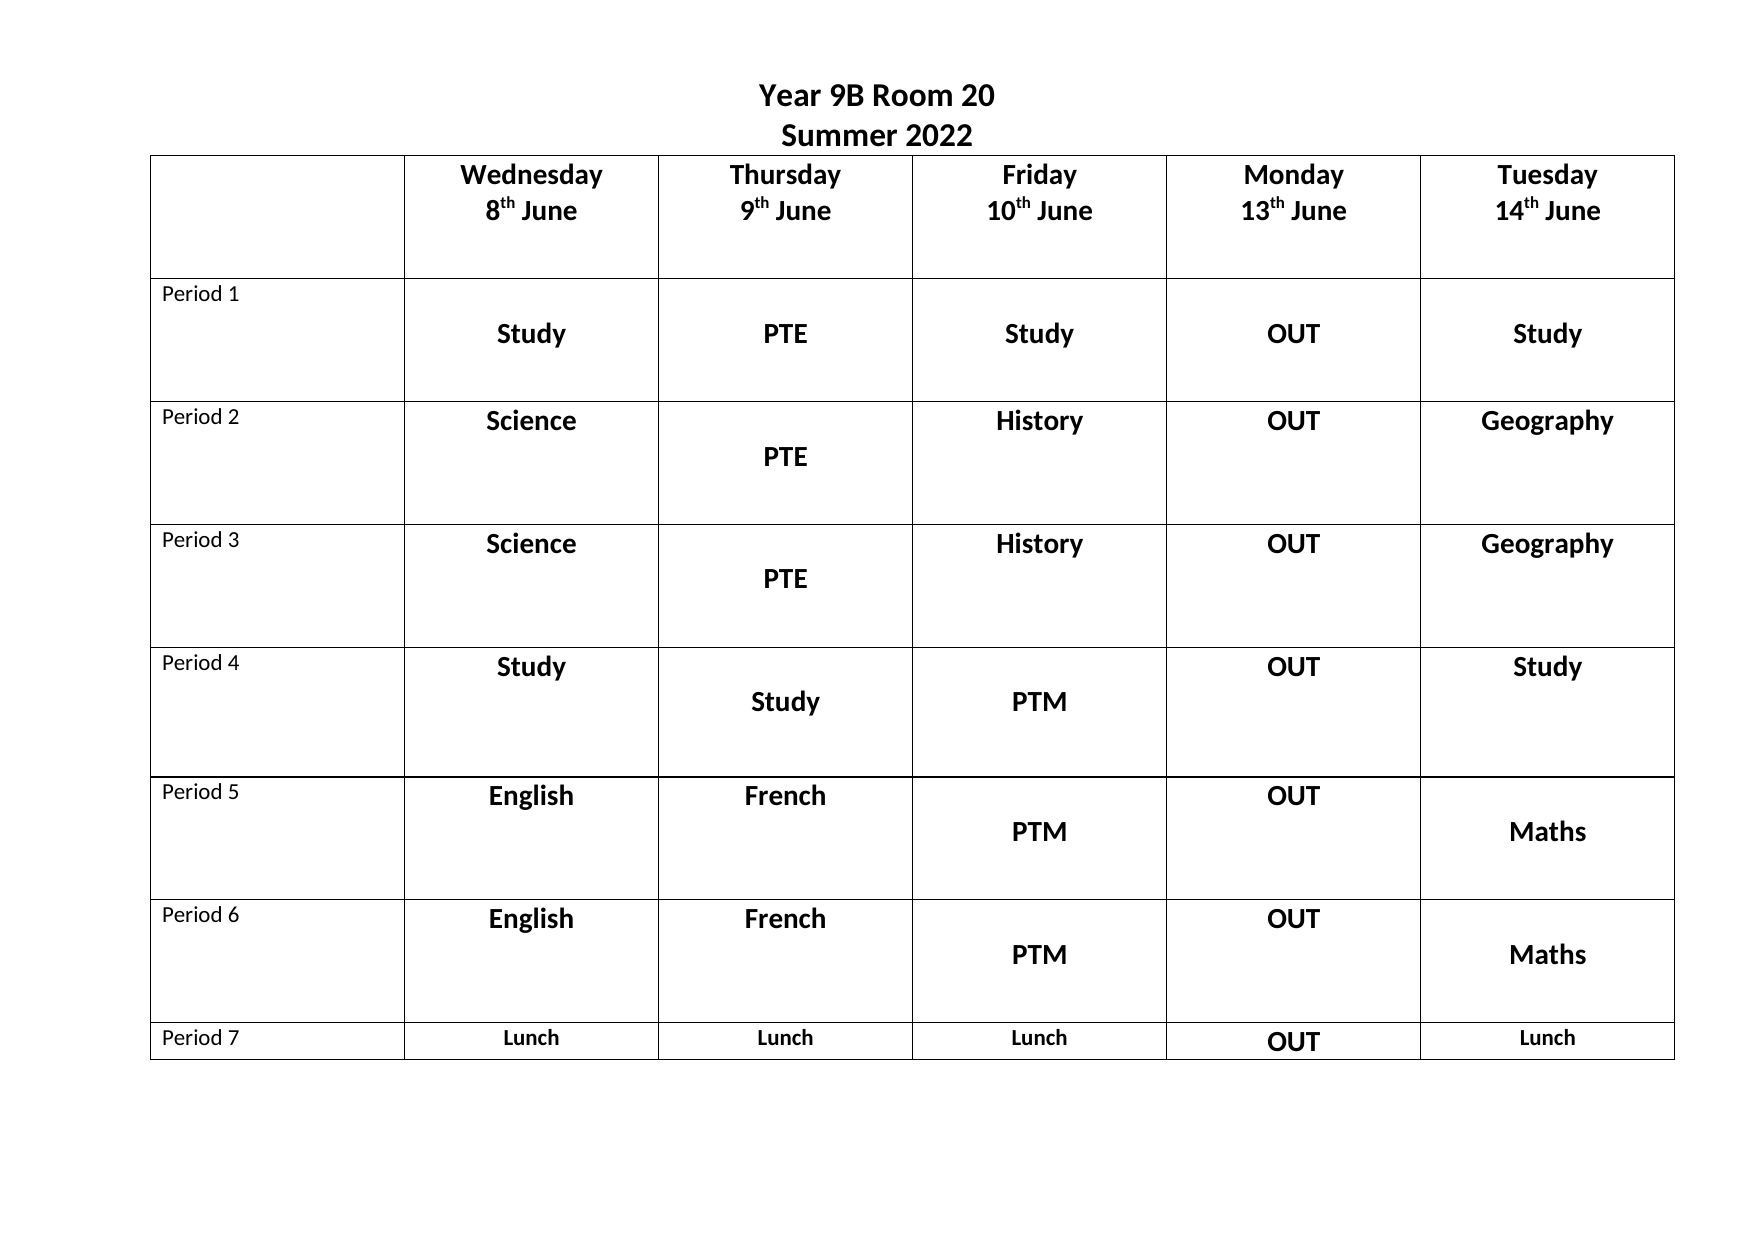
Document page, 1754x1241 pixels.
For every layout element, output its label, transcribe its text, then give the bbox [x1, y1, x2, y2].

table_cell Maths [1421, 900, 1674, 1022]
table_cell Geography [1421, 402, 1674, 524]
table_cell Study [1421, 279, 1674, 401]
table_cell French [659, 900, 912, 1022]
table_cell Period 2 [151, 402, 404, 524]
table_cell Study [913, 279, 1166, 401]
table_cell OUT [1167, 279, 1420, 401]
table_cell Geography [1421, 525, 1674, 647]
table_cell PTE [659, 525, 912, 647]
table_cell History [913, 402, 1166, 524]
table_header Friday 10th June [913, 156, 1166, 278]
table_cell Study [405, 648, 658, 776]
table_cell English [405, 778, 658, 899]
table_cell Period 3 [151, 525, 404, 647]
table_header Monday 13th June [1167, 156, 1420, 278]
table_cell Lunch [1421, 1023, 1674, 1059]
table_cell OUT [1167, 778, 1420, 899]
table_cell Lunch [659, 1023, 912, 1059]
table_cell PTM [913, 778, 1166, 899]
table_header Thursday 9th June [659, 156, 912, 278]
table_cell Period 6 [151, 900, 404, 1022]
table_cell Lunch [405, 1023, 658, 1059]
table_cell OUT [1167, 525, 1420, 647]
table_header Tuesday 14th June [1421, 156, 1674, 278]
table_cell OUT [1167, 648, 1420, 776]
table_cell Period 5 [151, 778, 404, 899]
table_cell Study [1421, 648, 1674, 776]
table_cell French [659, 778, 912, 899]
table_cell Period 1 [151, 279, 404, 401]
table_header Wednesday 8th June [405, 156, 658, 278]
table_cell PTE [659, 279, 912, 401]
table_cell OUT [1167, 402, 1420, 524]
table_header [151, 156, 404, 278]
table_cell Maths [1421, 778, 1674, 899]
table_cell History [913, 525, 1166, 647]
table_cell Science [405, 402, 658, 524]
table_cell Study [405, 279, 658, 401]
table_cell Period 4 [151, 648, 404, 776]
table_cell English [405, 900, 658, 1022]
table_cell Lunch [913, 1023, 1166, 1059]
table_cell Science [405, 525, 658, 647]
table_cell PTE [659, 402, 912, 524]
table_cell OUT [1167, 1023, 1420, 1059]
table_cell PTM [913, 648, 1166, 776]
table_cell Period 7 [151, 1023, 404, 1059]
table_cell PTM [913, 900, 1166, 1022]
table_cell OUT [1167, 900, 1420, 1022]
table_cell Study [659, 648, 912, 776]
